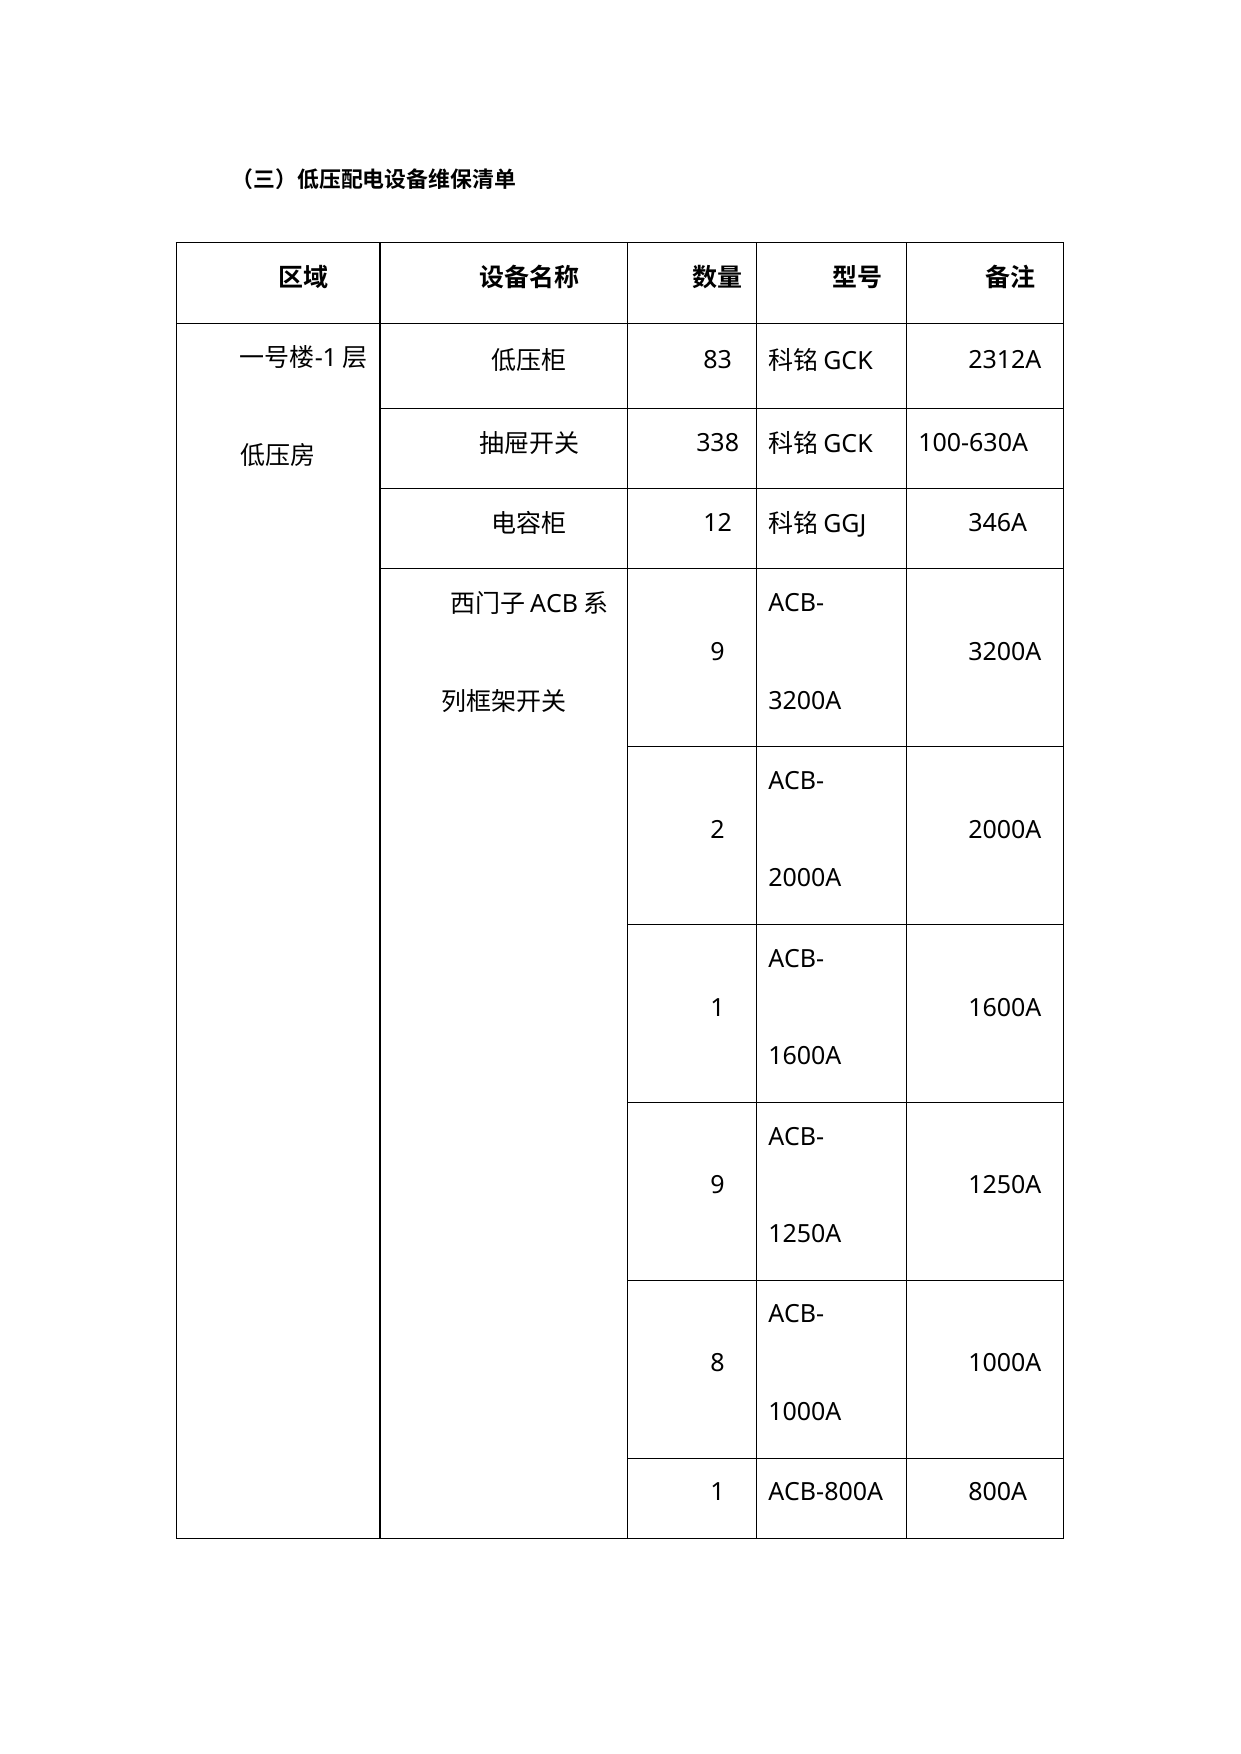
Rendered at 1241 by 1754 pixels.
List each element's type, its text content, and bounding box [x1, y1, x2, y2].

table_cell ACB-800A [757, 1459, 906, 1538]
table_cell ACB-2000A [757, 747, 906, 924]
table_cell 2000A [907, 747, 1063, 924]
table_cell 338 [628, 409, 756, 488]
table_cell 一号楼-1层低压房 [177, 324, 379, 1538]
table_cell 2312A [907, 324, 1063, 408]
table_cell 低压柜 [381, 324, 627, 408]
subtitle （三）低压配电设备维保清单 [187, 162, 1053, 194]
table_header 区域 [177, 243, 379, 322]
table_header 数量 [628, 243, 756, 322]
table_cell 12 [628, 489, 756, 568]
table_cell 1600A [907, 925, 1063, 1102]
table_header 型号 [757, 243, 906, 322]
table_cell 电容柜 [381, 489, 627, 568]
table_cell 3200A [907, 569, 1063, 746]
table_header 备注 [907, 243, 1063, 322]
table_cell 西门子ACB系列框架开关 [381, 569, 627, 1538]
table_cell 9 [628, 1103, 756, 1279]
table_cell ACB-1000A [757, 1281, 906, 1457]
table_cell 1000A [907, 1281, 1063, 1457]
table_cell 2 [628, 747, 756, 924]
table_cell 科铭GCK [757, 324, 906, 408]
table_cell 8 [628, 1281, 756, 1457]
table_cell 1250A [907, 1103, 1063, 1279]
table_cell 1 [628, 925, 756, 1102]
table_cell 科铭GCK [757, 409, 906, 488]
table_cell 83 [628, 324, 756, 408]
table_cell ACB-3200A [757, 569, 906, 746]
table_cell 800A [907, 1459, 1063, 1538]
table_cell 1 [628, 1459, 756, 1538]
table_header 设备名称 [381, 243, 627, 322]
table_cell ACB-1600A [757, 925, 906, 1102]
table_cell 100-630A [907, 409, 1063, 488]
table_cell 科铭GGJ [757, 489, 906, 568]
table_cell 9 [628, 569, 756, 746]
table_cell 抽屉开关 [381, 409, 627, 488]
table_cell 346A [907, 489, 1063, 568]
table_cell ACB-1250A [757, 1103, 906, 1279]
